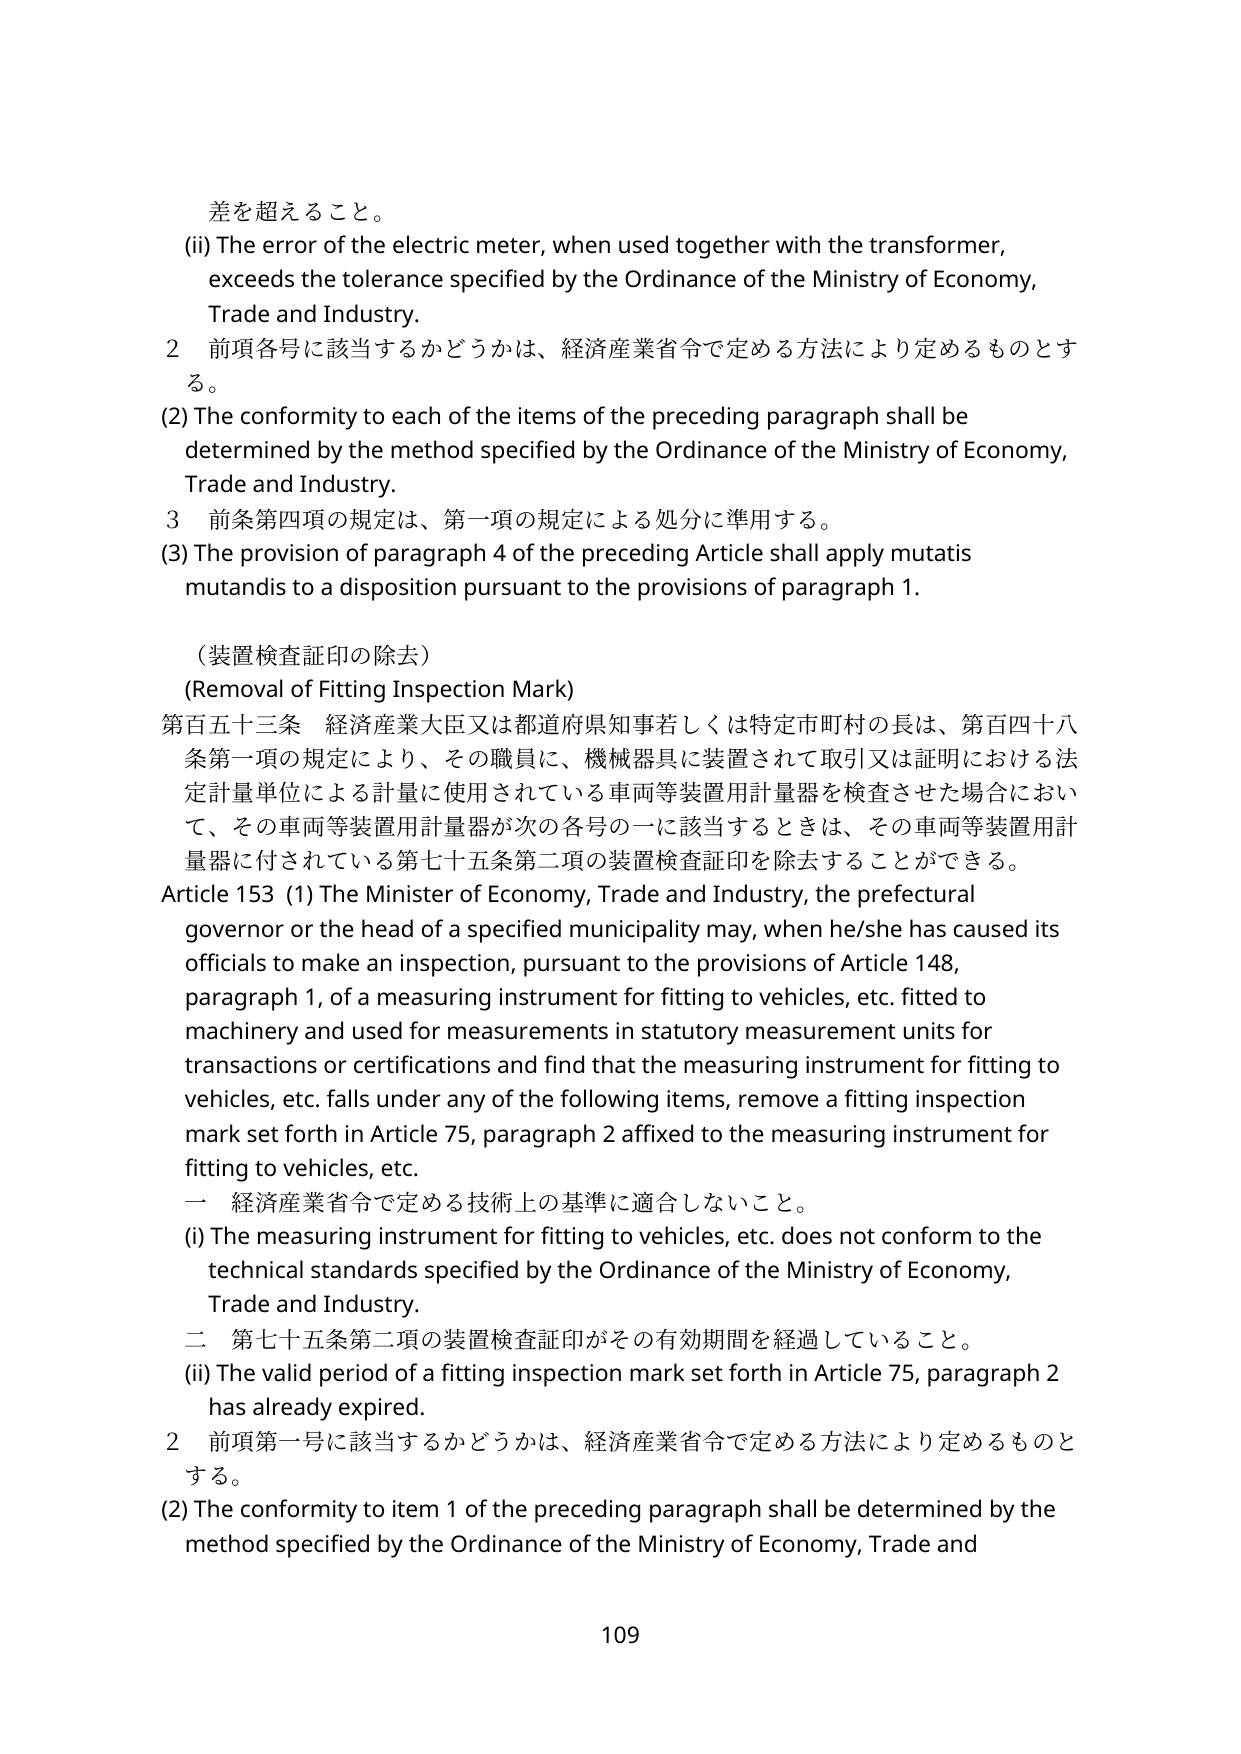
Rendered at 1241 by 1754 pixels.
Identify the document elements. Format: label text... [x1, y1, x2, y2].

text ３ 前条第四項の規定は、第一項の規定による処分に準用する。 [161, 501, 1079, 535]
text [184, 194, 1079, 228]
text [161, 1492, 1079, 1560]
text ２ 前項第一号に該当するかどうかは、経済産業省令で定める方法により定めるものとする。 [161, 1424, 1079, 1492]
text (i) The measuring instrument for fitting to vehicles, etc. does not conform to the technical standards specified by the Ordinance of the Ministry of Economy, Trade and Industry. [184, 1219, 1079, 1321]
text 第百五十三条 経済産業大臣又は都道府県知事若しくは特定市町村の長は、第百四十八条第一項の規定により、その職員に、機械器具に装置されて取引又は証明における法定計量単位による計量に使用されている車両等装置用計量器を検査させた場合において、その車両等装置用計量器が次の各号の一に該当するときは、その車両等装置用計量器に付されている第七十五条第二項の装置検査証印を除去することができる。 [161, 706, 1079, 877]
text 二 第七十五条第二項の装置検査証印がその有効期間を経過していること。 [184, 1321, 1079, 1355]
text ２ 前項各号に該当するかどうかは、経済産業省令で定める方法により定めるものとする。 [161, 330, 1079, 399]
text (ii) The error of the electric meter, when used together with the transformer, exceeds the tolerance specified by the Ordinance of the Ministry of Economy, Trade and Industry. [184, 228, 1079, 330]
text (Removal of Fitting Inspection Mark) [184, 672, 1079, 706]
text (3) The provision of paragraph 4 of the preceding Article shall apply mutatis mutandis to a disposition pursuant to the provisions of paragraph 1. [161, 535, 1079, 604]
text 一 経済産業省令で定める技術上の基準に適合しないこと。 [184, 1184, 1079, 1219]
text (2) The conformity to each of the items of the preceding paragraph shall be determined by the method specified by the Ordinance of the Ministry of Economy, Trade and Industry. [161, 399, 1079, 501]
text (ii) The valid period of a fitting inspection mark set forth in Article 75, paragraph 2 has already expired. [184, 1355, 1079, 1424]
text （装置検査証印の除去） [184, 638, 1079, 672]
text Article 153 (1) The Minister of Economy, Trade and Industry, the prefectural governor or the head of a specified municipality may, when he/she has caused its officials to make an inspection, pursuant to the provisions of Article 148, paragraph 1, of a measuring instrument for fitting to vehicles, etc. fitted to machinery and used for measurements in statutory measurement units for transactions or certifications and find that the measuring instrument for fitting to vehicles, etc. falls under any of the following items, remove a fitting inspection mark set forth in Article 75, paragraph 2 affixed to the measuring instrument for fitting to vehicles, etc. [161, 877, 1079, 1184]
